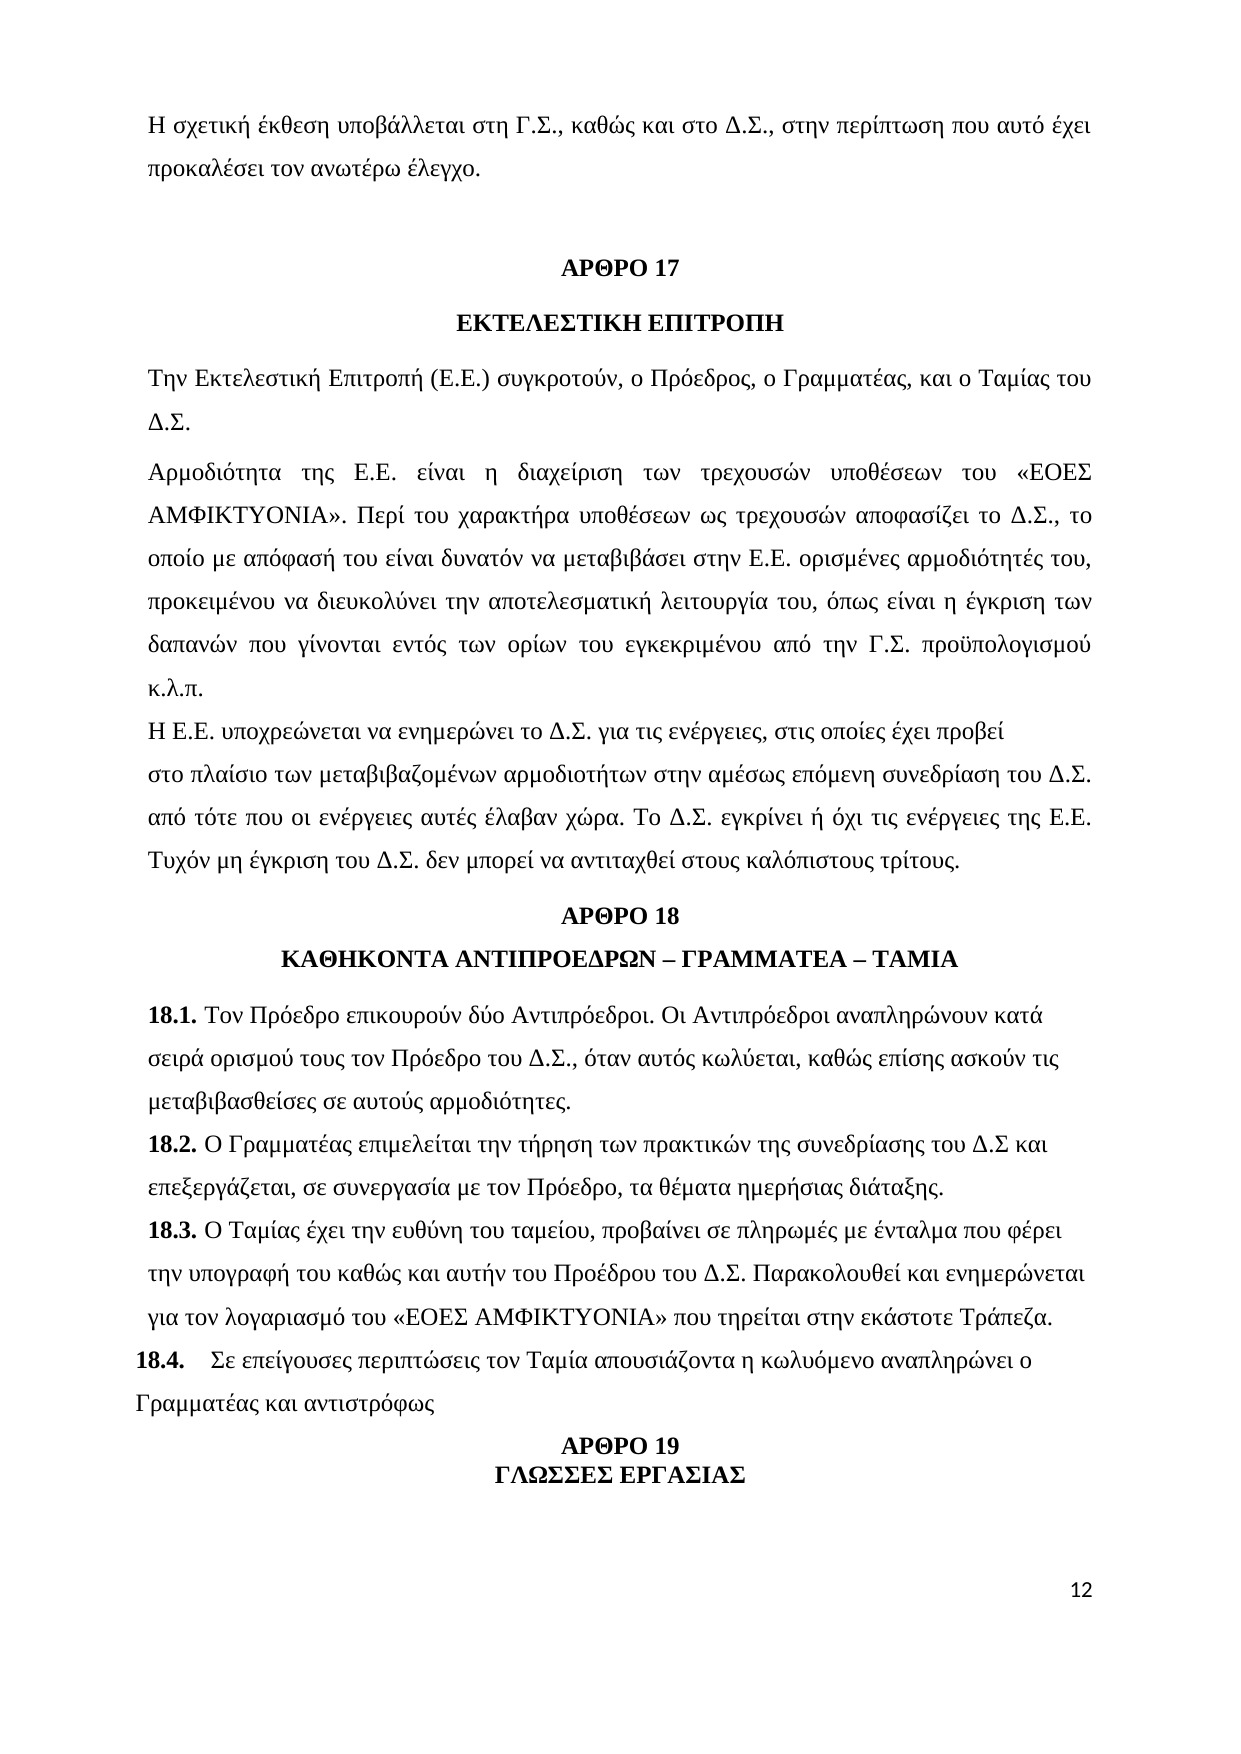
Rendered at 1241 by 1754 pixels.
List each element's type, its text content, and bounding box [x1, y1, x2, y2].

text ΚΑΘΗΚΟΝΤΑ ΑΝΤΙΠΡΟΕΔΡΩΝ – ΓΡΑΜΜΑΤΕΑ – ΤΑΜΙΑ [281, 944, 1105, 973]
list Ο Ταμίας έχει την ευθύνη του ταμείου, προβαίνει σε πληρωμές με ένταλμα που φέρει την υπογραφή του καθώς και αυτήν του Προέδρου του Δ.Σ. Παρακολουθεί και ενημερώνεται για τον λογαριασμό του «ΕΟΕΣ ΑΜΦΙΚΤΥΟΝΙΑ» που τηρείται στην εκάστοτε Τράπεζα. [148, 1215, 1086, 1330]
list Σε επείγουσες περιπτώσεις τον Ταμία απουσιάζοντα η κωλυόμενο αναπληρώνει ο Γραμματέας και αντιστρόφως [135, 1345, 1033, 1417]
subtitle ΓΛΩΣΣΕΣ ΕΡΓΑΣΙΑΣ [225, 1460, 1015, 1488]
list Ο Γραμματέας επιμελείται την τήρηση των πρακτικών της συνεδρίασης του Δ.Σ και επεξεργάζεται, σε συνεργασία με τον Πρόεδρο, τα θέματα ημερήσιας διάταξης. [148, 1129, 1048, 1201]
text Η σχετική έκθεση υποβάλλεται στη Γ.Σ., καθώς και στο Δ.Σ., στην περίπτωση που αυτό έχει προκαλέσει τον ανωτέρω έλεγχο. [148, 110, 1093, 182]
text Την Εκτελεστική Επιτροπή (Ε.Ε.) συγκροτούν, ο Πρόεδρος, ο Γραμματέας, και ο Ταμίας του Δ.Σ. [148, 363, 1093, 435]
text Η Ε.Ε. υποχρεώνεται να ενημερώνει το Δ.Σ. για τις ενέργειες, στις οποίες έχει προβεί [148, 716, 1105, 745]
text Αρμοδιότητα της Ε.Ε. είναι η διαχείριση των τρεχουσών υποθέσεων του «ΕΟΕΣ ΑΜΦΙΚΤΥΟΝΙΑ». Περί του χαρακτήρα υποθέσεων ως τρεχουσών αποφασίζει το Δ.Σ., το οποίο με απόφασή του είναι δυνατόν να μεταβιβάσει στην Ε.Ε. ορισμένες αρμοδιότητές του, προκειμένου να διευκολύνει την αποτελεσματική λειτουργία του, όπως είναι η έγκριση των δαπανών που γίνονται εντός των ορίων του εγκεκριμένου από την Γ.Σ. προϋπολογισμού κ.λ.π. [148, 457, 1093, 701]
text ΕΚΤΕΛΕΣΤΙΚΗ ΕΠΙΤΡΟΠΗ [456, 308, 1105, 337]
subtitle ΑΡΘΡΟ 18 [225, 901, 1015, 930]
text στο πλαίσιο των μεταβιβαζομένων αρμοδιοτήτων στην αμέσως επόμενη συνεδρίαση του Δ.Σ. από τότε που οι ενέργειες αυτές έλαβαν χώρα. Το Δ.Σ. εγκρίνει ή όχι τις ενέργειες της Ε.Ε. Τυχόν μη έγκριση του Δ.Σ. δεν μπορεί να αντιταχθεί στους καλόπιστους τρίτους. [148, 759, 1093, 874]
list Τον Πρόεδρο επικουρούν δύο Αντιπρόεδροι. Οι Αντιπρόεδροι αναπληρώνουν κατά σειρά ορισμού τους τον Πρόεδρο του Δ.Σ., όταν αυτός κωλύεται, καθώς επίσης ασκούν τις μεταβιβασθείσες σε αυτούς αρμοδιότητες. [148, 1000, 1060, 1115]
subtitle ΑΡΘΡΟ 19 [225, 1431, 1015, 1460]
subtitle ΑΡΘΡΟ 17 [225, 253, 1015, 281]
